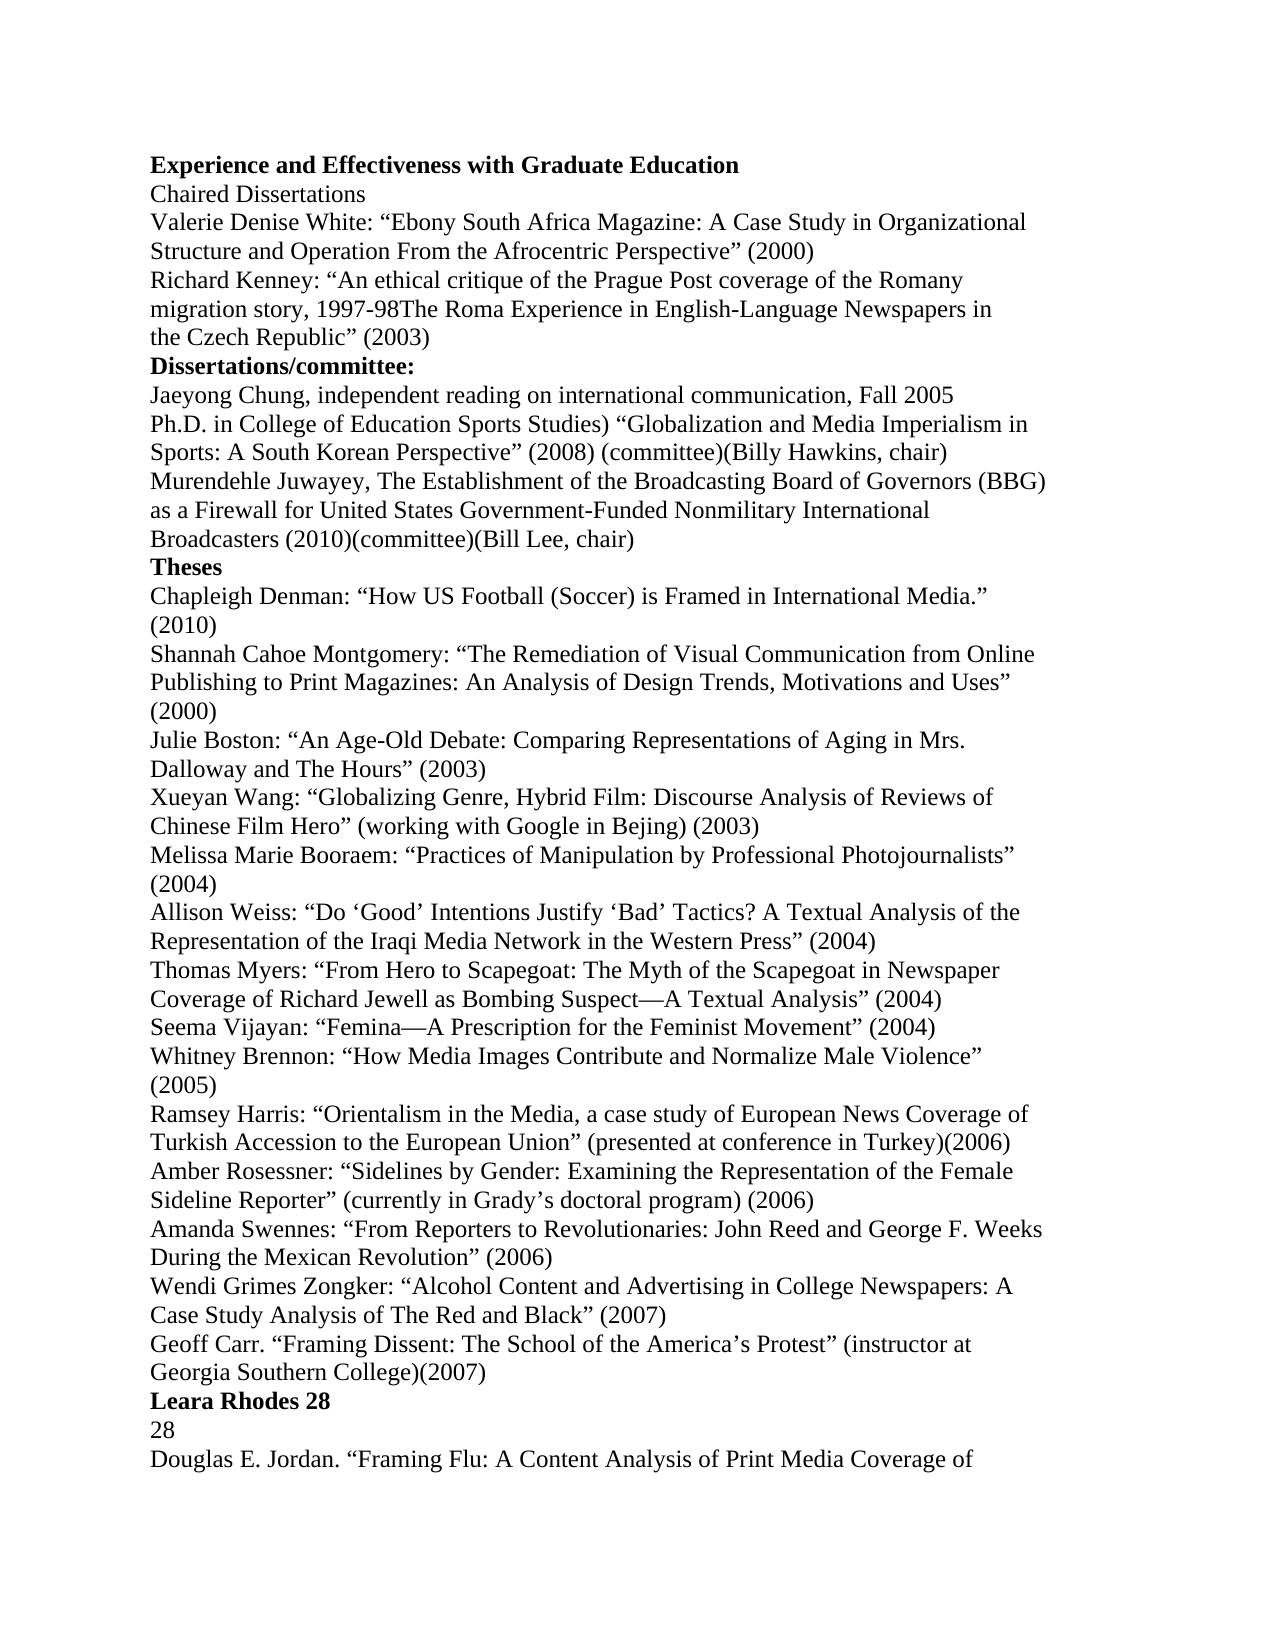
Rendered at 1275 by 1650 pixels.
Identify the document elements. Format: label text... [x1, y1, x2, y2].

text Dissertations/committee: [150, 351, 1125, 380]
text Sports: A South Korean Perspective” (2008) (committee)(Billy Hawkins, chair) [150, 437, 1125, 466]
text Georgia Southern College)(2007) [150, 1357, 1125, 1386]
text (2010) [150, 610, 1125, 639]
text Experience and Effectiveness with Graduate Education [150, 150, 1125, 179]
text Structure and Operation From the Afrocentric Perspective” (2000) [150, 236, 1125, 265]
text Allison Weiss: “Do ‘Good’ Intentions Justify ‘Bad’ Tactics? A Textual Analysis of the [150, 897, 1125, 926]
text Julie Boston: “An Age-Old Debate: Comparing Representations of Aging in Mrs. [150, 725, 1125, 754]
text Turkish Accession to the European Union” (presented at conference in Turkey)(2006) [150, 1127, 1125, 1156]
text Broadcasters (2010)(committee)(Bill Lee, chair) [150, 524, 1125, 552]
text Amber Rosessner: “Sidelines by Gender: Examining the Representation of the Female [150, 1156, 1125, 1185]
text Valerie Denise White: “Ebony South Africa Magazine: A Case Study in Organizational [150, 207, 1125, 236]
text Jaeyong Chung, independent reading on international communication, Fall 2005 [150, 380, 1125, 409]
text Chapleigh Denman: “How US Football (Soccer) is Framed in International Media.” [150, 581, 1125, 610]
text Seema Vijayan: “Femina—A Prescription for the Feminist Movement” (2004) [150, 1012, 1125, 1041]
text Leara Rhodes 28 [150, 1386, 1125, 1415]
text Whitney Brennon: “How Media Images Contribute and Normalize Male Violence” [150, 1041, 1125, 1070]
text 28 [150, 1415, 1125, 1444]
text Publishing to Print Magazines: An Analysis of Design Trends, Motivations and Uses” [150, 667, 1125, 696]
text Ramsey Harris: “Orientalism in the Media, a case study of European News Coverage of [150, 1099, 1125, 1127]
text Amanda Swennes: “From Reporters to Revolutionaries: John Reed and George F. Weeks [150, 1214, 1125, 1242]
text (2004) [150, 869, 1125, 897]
text Theses [150, 552, 1125, 581]
text as a Firewall for United States Government-Funded Nonmilitary International [150, 495, 1125, 524]
text migration story, 1997-98The Roma Experience in English-Language Newspapers in [150, 294, 1125, 322]
text Geoff Carr. “Framing Dissent: The School of the America’s Protest” (instructor at [150, 1329, 1125, 1357]
text the Czech Republic” (2003) [150, 322, 1125, 351]
text Murendehle Juwayey, The Establishment of the Broadcasting Board of Governors (BBG) [150, 466, 1125, 495]
text Thomas Myers: “From Hero to Scapegoat: The Myth of the Scapegoat in Newspaper [150, 955, 1125, 984]
text (2000) [150, 696, 1125, 725]
text During the Mexican Revolution” (2006) [150, 1242, 1125, 1271]
text Representation of the Iraqi Media Network in the Western Press” (2004) [150, 926, 1125, 955]
text Ph.D. in College of Education Sports Studies) “Globalization and Media Imperialism in [150, 409, 1125, 437]
text Xueyan Wang: “Globalizing Genre, Hybrid Film: Discourse Analysis of Reviews of [150, 782, 1125, 811]
text Case Study Analysis of The Red and Black” (2007) [150, 1300, 1125, 1329]
text Chaired Dissertations [150, 179, 1125, 207]
text Sideline Reporter” (currently in Grady’s doctoral program) (2006) [150, 1185, 1125, 1214]
text (2005) [150, 1070, 1125, 1099]
text Chinese Film Hero” (working with Google in Bejing) (2003) [150, 811, 1125, 840]
text Wendi Grimes Zongker: “Alcohol Content and Advertising in College Newspapers: A [150, 1271, 1125, 1300]
text Dalloway and The Hours” (2003) [150, 754, 1125, 782]
text Douglas E. Jordan. “Framing Flu: A Content Analysis of Print Media Coverage of [150, 1444, 1125, 1472]
text Shannah Cahoe Montgomery: “The Remediation of Visual Communication from Online [150, 639, 1125, 667]
text Richard Kenney: “An ethical critique of the Prague Post coverage of the Romany [150, 265, 1125, 294]
text Coverage of Richard Jewell as Bombing Suspect—A Textual Analysis” (2004) [150, 984, 1125, 1012]
text Melissa Marie Booraem: “Practices of Manipulation by Professional Photojournalists” [150, 840, 1125, 869]
